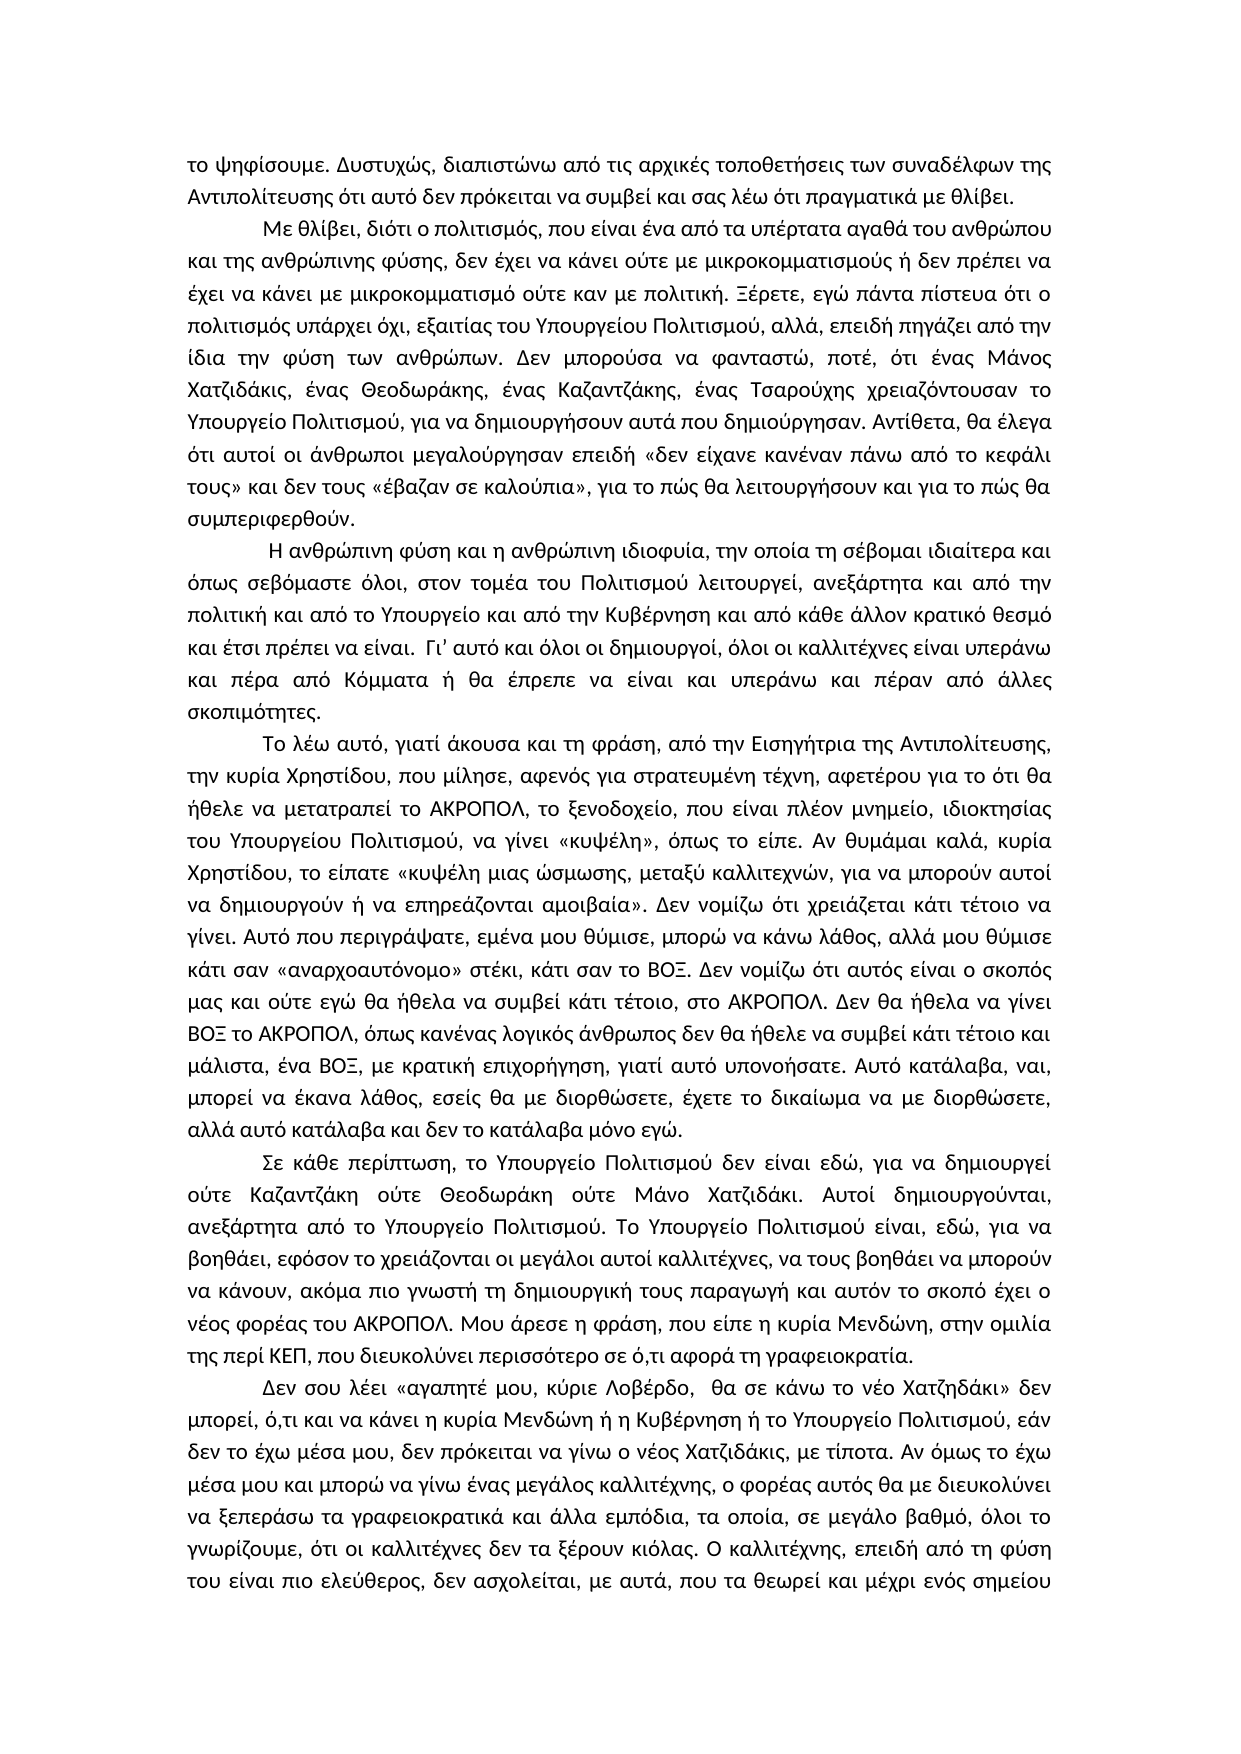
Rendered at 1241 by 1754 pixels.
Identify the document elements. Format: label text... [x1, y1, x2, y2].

text Σε κάθε περίπτωση, το Υπουργείο Πολιτισμού δεν είναι εδώ, για να δημιουργεί ούτε Καζαντζάκη ούτε Θεοδωράκη ούτε Μάνο Χατζιδάκι. Αυτοί δημιουργούνται, ανεξάρτητα από το Υπουργείο Πολιτισμού. Το Υπουργείο Πολιτισμού είναι, εδώ, για να βοηθάει, εφόσον το χρειάζονται οι μεγάλοι αυτοί καλλιτέχνες, να τους βοηθάει να μπορούν να κάνουν, ακόμα πιο γνωστή τη δημιουργική τους παραγωγή και αυτόν το σκοπό έχει ο νέος φορέας του ΑΚΡΟΠΟΛ. Μου άρεσε η φράση, που είπε η κυρία Μενδώνη, στην ομιλία της περί ΚΕΠ, που διευκολύνει περισσότερο σε ό,τι αφορά τη γραφειοκρατία. [187, 1148, 1053, 1369]
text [187, 150, 1053, 210]
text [187, 1373, 1053, 1594]
text Με θλίβει, διότι ο πολιτισμός, που είναι ένα από τα υπέρτατα αγαθά του ανθρώπου και της ανθρώπινης φύσης, δεν έχει να κάνει ούτε με μικροκομματισμούς ή δεν πρέπει να έχει να κάνει με μικροκομματισμό ούτε καν με πολιτική. Ξέρετε, εγώ πάντα πίστευα ότι ο πολιτισμός υπάρχει όχι, εξαιτίας του Υπουργείου Πολιτισμού, αλλά, επειδή πηγάζει από την ίδια την φύση των ανθρώπων. Δεν μπορούσα να φανταστώ, ποτέ, ότι ένας Μάνος Χατζιδάκις, ένας Θεοδωράκης, ένας Καζαντζάκης, ένας Τσαρούχης χρειαζόντουσαν το Υπουργείο Πολιτισμού, για να δημιουργήσουν αυτά που δημιούργησαν. Αντίθετα, θα έλεγα ότι αυτοί οι άνθρωποι μεγαλούργησαν επειδή «δεν είχανε κανέναν πάνω από το κεφάλι τους» και δεν τους «έβαζαν σε καλούπια», για το πώς θα λειτουργήσουν και για το πώς θα συμπεριφερθούν. [187, 214, 1053, 532]
text Το λέω αυτό, γιατί άκουσα και τη φράση, από την Εισηγήτρια της Αντιπολίτευσης, την κυρία Χρηστίδου, που μίλησε, αφενός για στρατευμένη τέχνη, αφετέρου για το ότι θα ήθελε να μετατραπεί το ΑΚΡΟΠΟΛ, το ξενοδοχείο, που είναι πλέον μνημείο, ιδιοκτησίας του Υπουργείου Πολιτισμού, να γίνει «κυψέλη», όπως το είπε. Αν θυμάμαι καλά, κυρία Χρηστίδου, το είπατε «κυψέλη μιας ώσμωσης, μεταξύ καλλιτεχνών, για να μπορούν αυτοί να δημιουργούν ή να επηρεάζονται αμοιβαία». Δεν νομίζω ότι χρειάζεται κάτι τέτοιο να γίνει. Αυτό που περιγράψατε, εμένα μου θύμισε, μπορώ να κάνω λάθος, αλλά μου θύμισε κάτι σαν «αναρχοαυτόνομο» στέκι, κάτι σαν το ΒΟΞ. Δεν νομίζω ότι αυτός είναι ο σκοπός μας και ούτε εγώ θα ήθελα να συμβεί κάτι τέτοιο, στο ΑΚΡΟΠΟΛ. Δεν θα ήθελα να γίνει ΒΟΞ το ΑΚΡΟΠΟΛ, όπως κανένας λογικός άνθρωπος δεν θα ήθελε να συμβεί κάτι τέτοιο και μάλιστα, ένα ΒΟΞ, με κρατική επιχορήγηση, γιατί αυτό υπονοήσατε. Αυτό κατάλαβα, ναι, μπορεί να έκανα λάθος, εσείς θα με διορθώσετε, έχετε το δικαίωμα να με διορθώσετε, αλλά αυτό κατάλαβα και δεν το κατάλαβα μόνο εγώ. [187, 729, 1053, 1144]
text Η ανθρώπινη φύση και η ανθρώπινη ιδιοφυία, την οποία τη σέβομαι ιδιαίτερα και όπως σεβόμαστε όλοι, στον τομέα του Πολιτισμού λειτουργεί, ανεξάρτητα και από την πολιτική και από το Υπουργείο και από την Κυβέρνηση και από κάθε άλλον κρατικό θεσμό και έτσι πρέπει να είναι. Γι’ αυτό και όλοι οι δημιουργοί, όλοι οι καλλιτέχνες είναι υπεράνω και πέρα από Κόμματα ή θα έπρεπε να είναι και υπεράνω και πέραν από άλλες σκοπιμότητες. [187, 536, 1053, 725]
